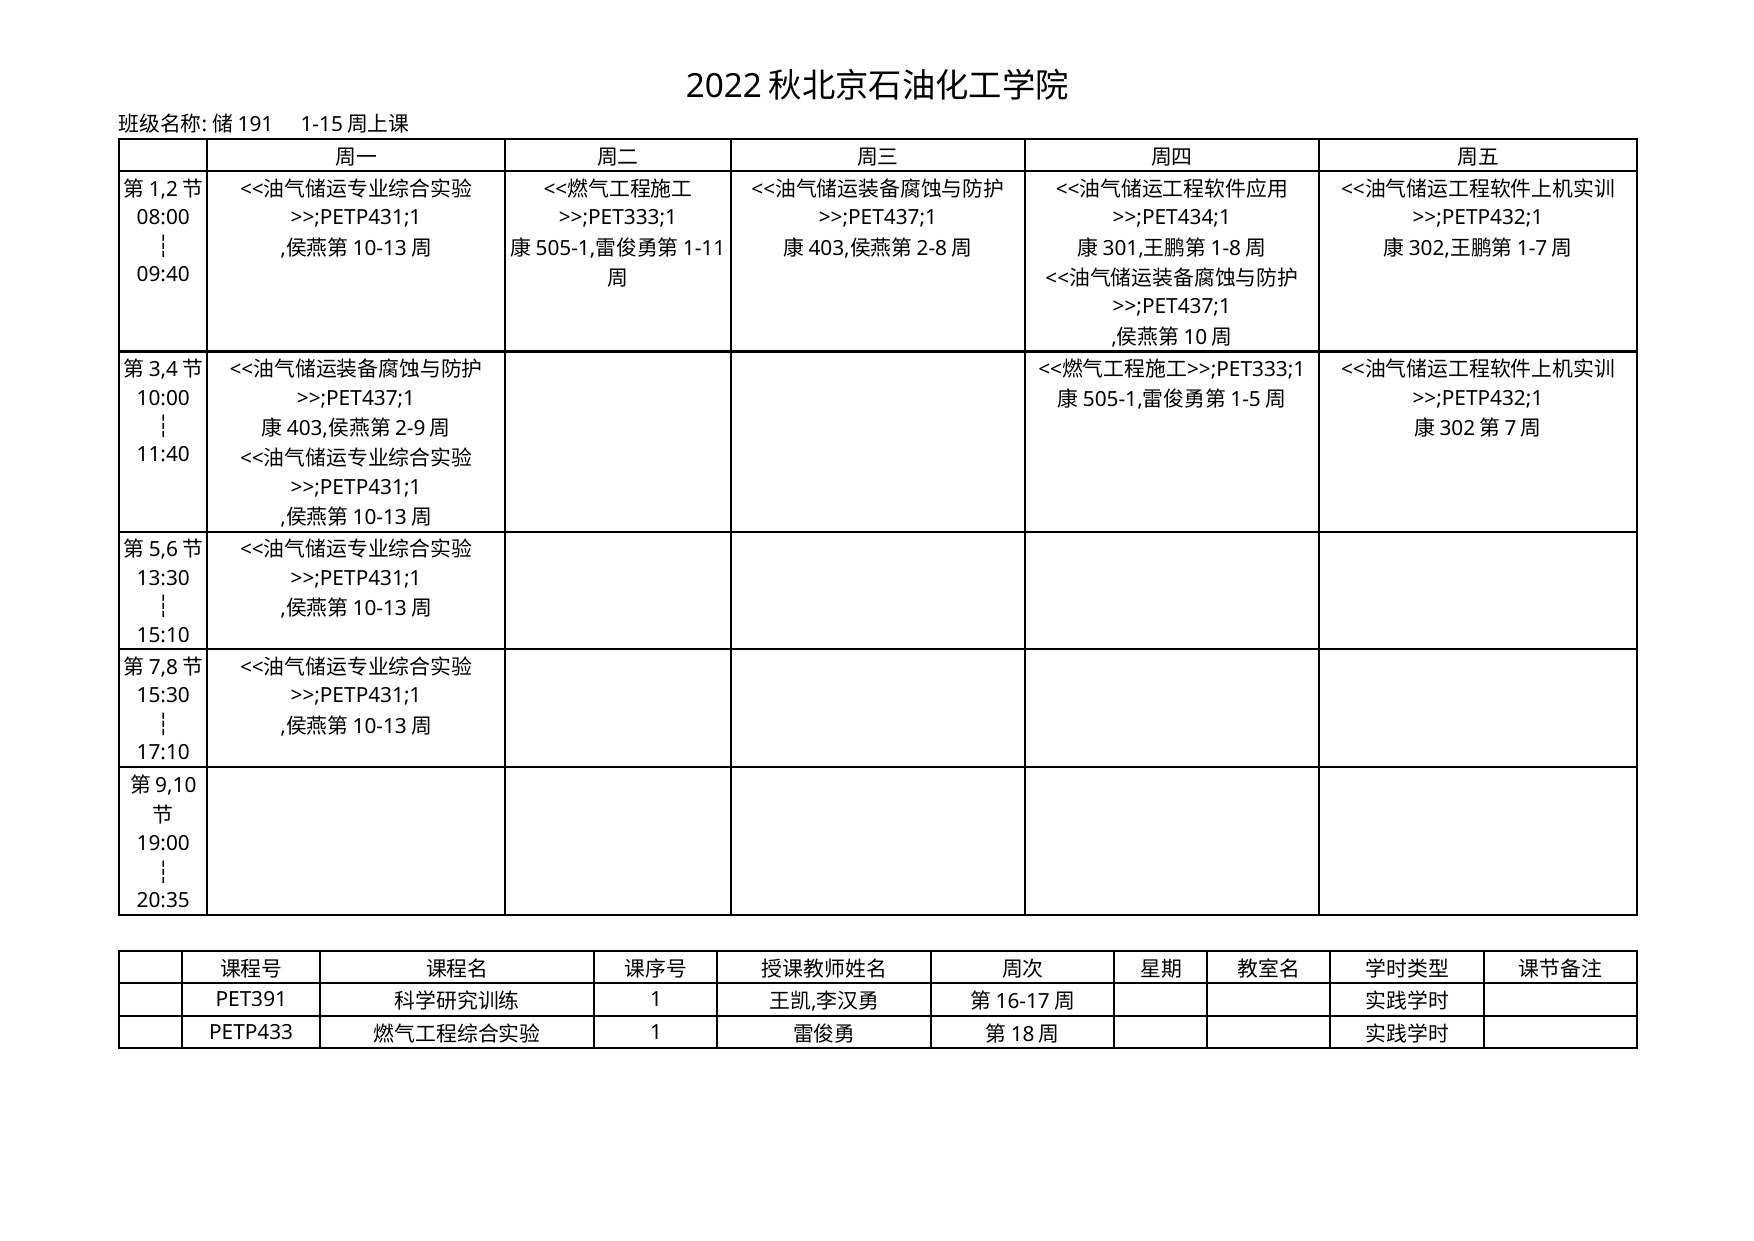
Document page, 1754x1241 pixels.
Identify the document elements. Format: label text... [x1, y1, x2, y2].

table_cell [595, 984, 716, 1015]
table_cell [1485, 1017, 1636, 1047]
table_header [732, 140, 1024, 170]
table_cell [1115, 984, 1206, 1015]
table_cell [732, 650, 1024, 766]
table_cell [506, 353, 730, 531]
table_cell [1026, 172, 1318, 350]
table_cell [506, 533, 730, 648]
title 2022秋北京石油化工学院 [118, 59, 1636, 107]
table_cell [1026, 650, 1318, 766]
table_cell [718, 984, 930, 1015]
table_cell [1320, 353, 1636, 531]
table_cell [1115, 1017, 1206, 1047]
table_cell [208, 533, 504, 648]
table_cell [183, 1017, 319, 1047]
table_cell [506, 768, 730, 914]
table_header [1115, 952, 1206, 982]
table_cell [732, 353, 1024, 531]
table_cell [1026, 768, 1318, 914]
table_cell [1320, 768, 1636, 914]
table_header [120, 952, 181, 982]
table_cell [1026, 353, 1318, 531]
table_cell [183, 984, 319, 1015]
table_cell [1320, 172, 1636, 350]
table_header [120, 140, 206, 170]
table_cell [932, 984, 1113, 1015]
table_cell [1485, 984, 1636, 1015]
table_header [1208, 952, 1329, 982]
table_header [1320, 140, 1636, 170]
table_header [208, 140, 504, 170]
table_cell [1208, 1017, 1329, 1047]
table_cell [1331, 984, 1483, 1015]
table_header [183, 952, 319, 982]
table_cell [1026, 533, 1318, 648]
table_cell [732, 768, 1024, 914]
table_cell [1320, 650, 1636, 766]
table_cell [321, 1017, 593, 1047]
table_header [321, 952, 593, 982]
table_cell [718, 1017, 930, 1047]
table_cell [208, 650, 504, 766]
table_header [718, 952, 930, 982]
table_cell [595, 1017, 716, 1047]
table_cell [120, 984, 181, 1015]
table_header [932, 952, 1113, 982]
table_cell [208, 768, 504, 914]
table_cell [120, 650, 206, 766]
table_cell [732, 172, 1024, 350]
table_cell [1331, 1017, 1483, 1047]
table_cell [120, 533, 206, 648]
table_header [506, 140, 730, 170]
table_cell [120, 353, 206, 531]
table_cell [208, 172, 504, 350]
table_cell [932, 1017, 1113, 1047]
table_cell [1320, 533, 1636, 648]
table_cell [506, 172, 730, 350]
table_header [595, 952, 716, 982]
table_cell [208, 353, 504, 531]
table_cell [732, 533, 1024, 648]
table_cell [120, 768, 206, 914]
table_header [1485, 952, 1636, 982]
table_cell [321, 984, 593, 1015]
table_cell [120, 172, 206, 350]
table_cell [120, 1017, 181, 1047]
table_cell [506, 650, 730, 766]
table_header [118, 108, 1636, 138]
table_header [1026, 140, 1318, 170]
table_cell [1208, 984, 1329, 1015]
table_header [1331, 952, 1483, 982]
